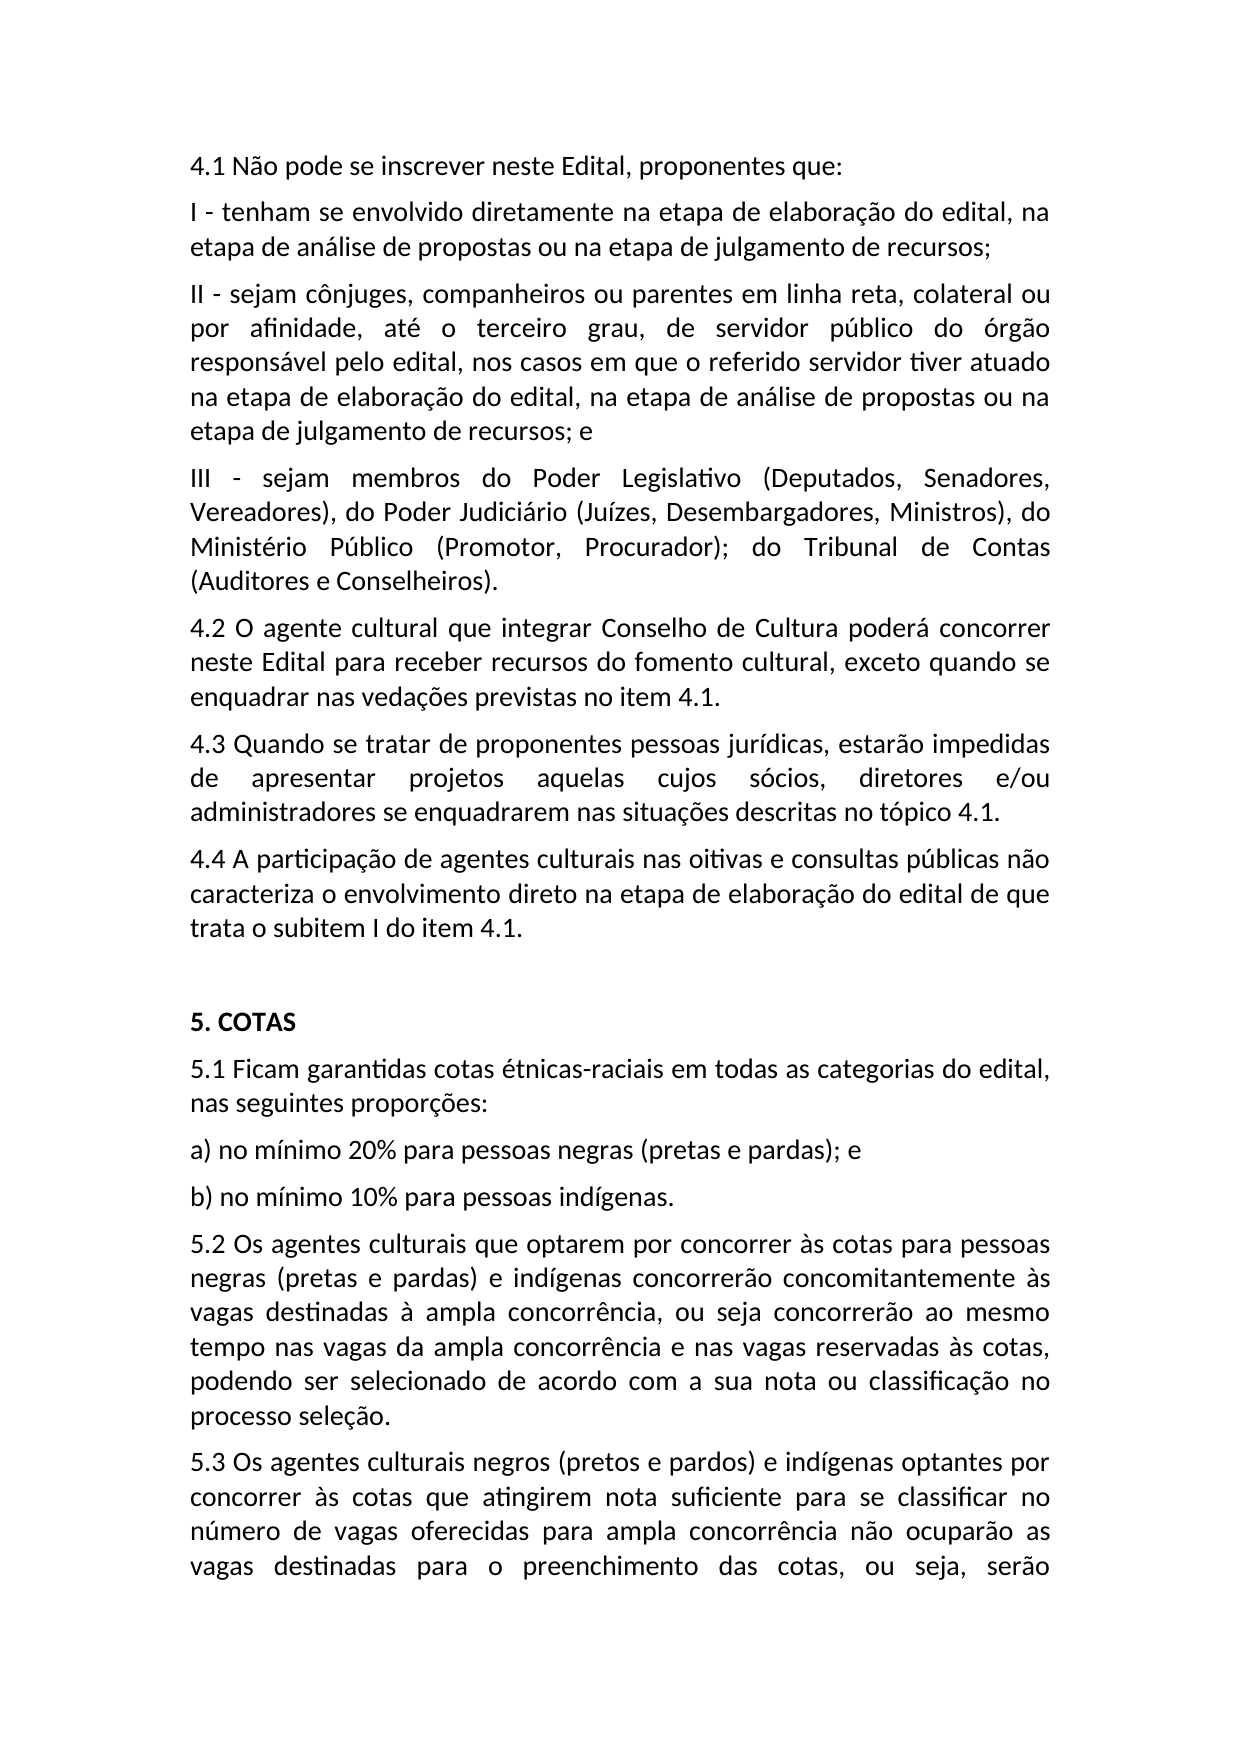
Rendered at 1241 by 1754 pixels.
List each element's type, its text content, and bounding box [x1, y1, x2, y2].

text 5.1 Ficam garantidas cotas étnicas-raciais em todas as categorias do edital, nas seguintes proporções: [190, 1051, 1051, 1119]
text III - sejam membros do Poder Legislativo (Deputados, Senadores, Vereadores), do Poder Judiciário (Juízes, Desembargadores, Ministros), do Ministério Público (Promotor, Procurador); do Tribunal de Contas (Auditores e Conselheiros). [190, 460, 1051, 598]
text I - tenham se envolvido diretamente na etapa de elaboração do edital, na etapa de análise de propostas ou na etapa de julgamento de recursos; [190, 194, 1051, 263]
text b) no mínimo 10% para pessoas indígenas. [190, 1179, 1051, 1213]
text 5. COTAS [190, 1004, 1051, 1038]
text 4.3 Quando se tratar de proponentes pessoas jurídicas, estarão impedidas de apresentar projetos aquelas cujos sócios, diretores e/ou administradores se enquadrarem nas situações descritas no tópico 4.1. [190, 726, 1051, 829]
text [190, 1444, 1051, 1582]
text 4.1 Não pode se inscrever neste Edital, proponentes que: [190, 148, 1051, 182]
text II - sejam cônjuges, companheiros ou parentes em linha reta, colateral ou por afinidade, até o terceiro grau, de servidor público do órgão responsável pelo edital, nos casos em que o referido servidor tiver atuado na etapa de elaboração do edital, na etapa de análise de propostas ou na etapa de julgamento de recursos; e [190, 276, 1051, 448]
text 4.4 A participação de agentes culturais nas oitivas e consultas públicas não caracteriza o envolvimento direto na etapa de elaboração do edital de que trata o subitem I do item 4.1. [190, 841, 1051, 944]
text 5.2 Os agentes culturais que optarem por concorrer às cotas para pessoas negras (pretas e pardas) e indígenas concorrerão concomitantemente às vagas destinadas à ampla concorrência, ou seja concorrerão ao mesmo tempo nas vagas da ampla concorrência e nas vagas reservadas às cotas, podendo ser selecionado de acordo com a sua nota ou classificação no processo seleção. [190, 1226, 1051, 1432]
text 4.2 O agente cultural que integrar Conselho de Cultura poderá concorrer neste Edital para receber recursos do fomento cultural, exceto quando se enquadrar nas vedações previstas no item 4.1. [190, 610, 1051, 713]
text a) no mínimo 20% para pessoas negras (pretas e pardas); e [190, 1132, 1051, 1166]
